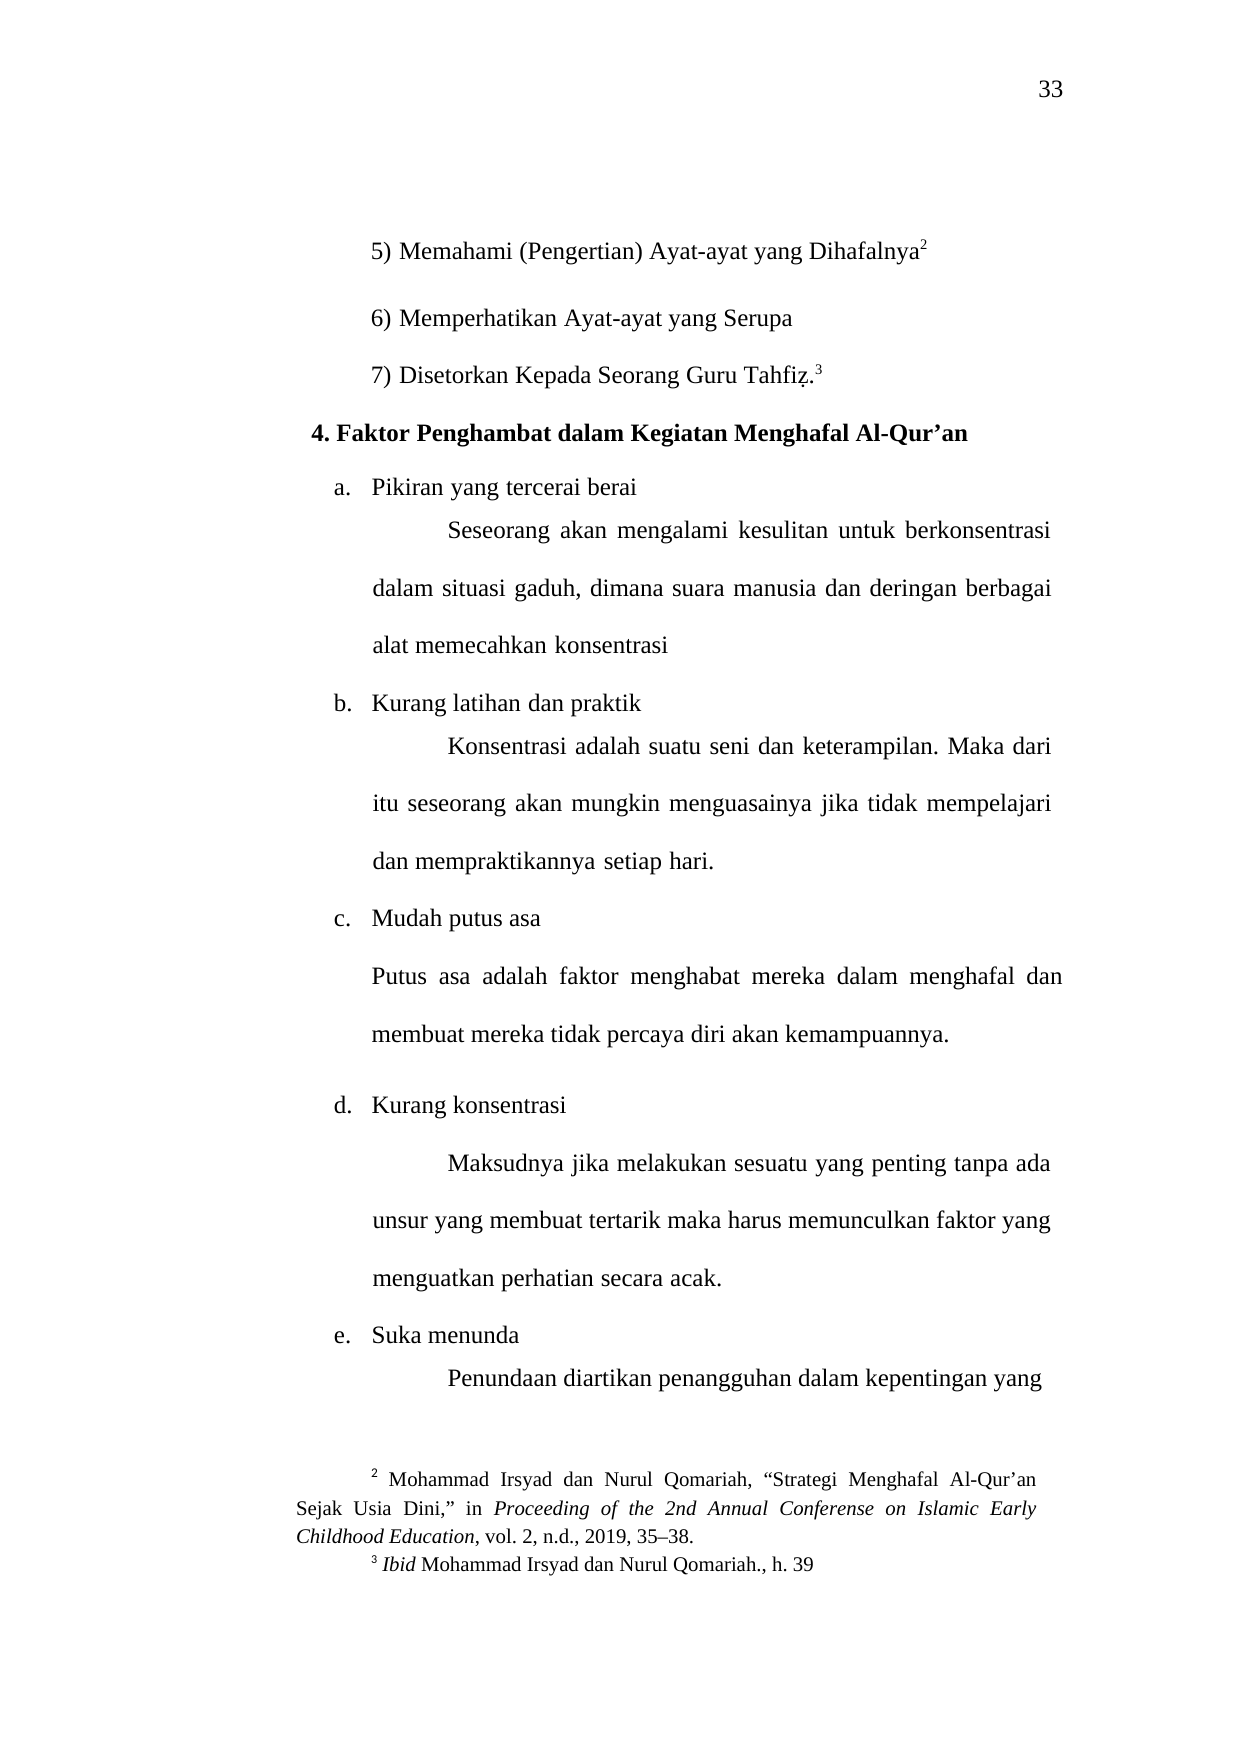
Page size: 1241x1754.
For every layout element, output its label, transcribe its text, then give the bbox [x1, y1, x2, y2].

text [372, 1363, 1051, 1392]
list Putus asa adalah faktor menghabat mereka dalam menghafal dan membuat mereka tidak percaya diri akan kemampuannya. [371, 961, 1063, 1047]
subtitle 4. Faktor Penghambat dalam Kegiatan Menghafal Al-Qur’an [311, 418, 1063, 447]
list Memperhatikan Ayat-ayat yang Serupa [371, 303, 1063, 332]
text Konsentrasi adalah suatu seni dan keterampilan. Maka dari itu seseorang akan mungkin menguasainya jika tidak mempelajari dan mempraktikannya setiap hari. [372, 731, 1051, 874]
text Maksudnya jika melakukan sesuatu yang penting tanpa ada unsur yang membuat tertarik maka harus memunculkan faktor yang menguatkan perhatian secara acak. [372, 1148, 1051, 1292]
list Disetorkan Kepada Seorang Guru Tahfiẓ. [371, 361, 1063, 389]
text Seseorang akan mengalami kesulitan untuk berkonsentrasi dalam situasi gaduh, dimana suara manusia dan deringan berbagai alat memecahkan konsentrasi [372, 515, 1052, 659]
list Mudah putus asa [334, 903, 1063, 932]
list Kurang konsentrasi [334, 1090, 1063, 1119]
list Memahami (Pengertian) Ayat-ayat yang Dihafalnya [371, 236, 1063, 265]
list Suka menunda [334, 1321, 1063, 1349]
list Pikiran yang tercerai berai [334, 472, 1063, 501]
list Kurang latihan dan praktik [334, 688, 1063, 716]
